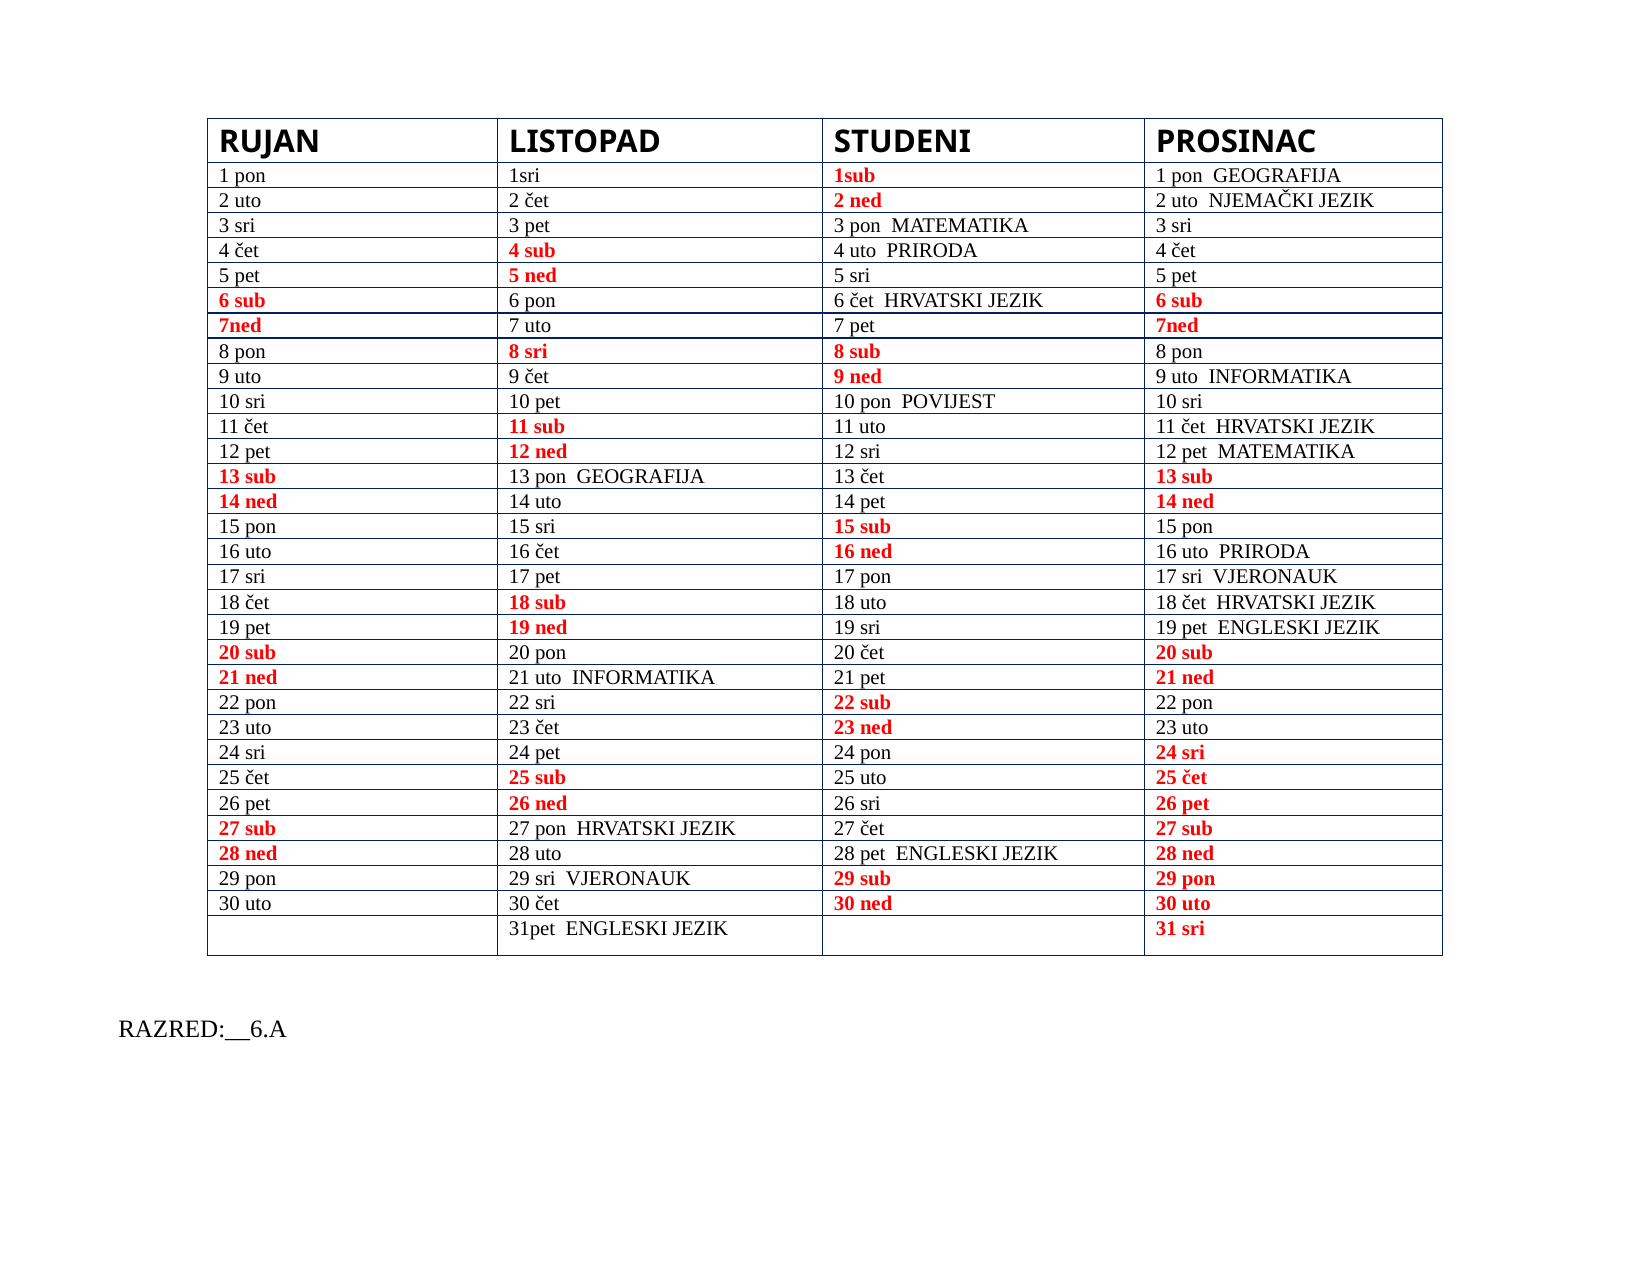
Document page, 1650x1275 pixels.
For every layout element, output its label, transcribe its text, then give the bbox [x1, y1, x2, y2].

table_cell 22 sri [498, 690, 822, 714]
table_cell 29 pon [1145, 866, 1442, 890]
table_header RUJAN [208, 119, 497, 162]
table_cell 15 pon [1145, 514, 1442, 538]
table_cell 20 sub [208, 640, 497, 664]
table_cell 22 pon [1145, 690, 1442, 714]
table_cell 3 sri [208, 213, 497, 237]
table_cell 2 ned [823, 188, 1144, 212]
table_cell 21 uto INFORMATIKA [498, 665, 822, 689]
table_cell 26 sri [823, 790, 1144, 814]
table_cell 24 sri [208, 740, 497, 764]
table_cell 28 pet ENGLESKI JEZIK [823, 841, 1144, 865]
table_cell 23 ned [823, 715, 1144, 739]
table_cell 23 uto [208, 715, 497, 739]
table_cell 16 ned [823, 539, 1144, 563]
table_cell 21 ned [208, 665, 497, 689]
table_cell 12 pet [208, 439, 497, 463]
table_cell 10 sri [208, 389, 497, 413]
table_cell 26 pet [208, 790, 497, 814]
table_cell 19 pet [208, 615, 497, 639]
table_cell 29 sri VJERONAUK [498, 866, 822, 890]
table_cell 1 pon GEOGRAFIJA [1145, 163, 1442, 187]
table_cell 24 pon [823, 740, 1144, 764]
table_cell 26 ned [498, 790, 822, 814]
table_cell 6 pon [498, 288, 822, 312]
table_cell 18 uto [823, 590, 1144, 614]
table_cell 28 ned [1145, 841, 1442, 865]
table_cell 6 sub [208, 288, 497, 312]
table_cell 20 pon [498, 640, 822, 664]
table_cell 20 sub [1145, 640, 1442, 664]
table_cell 18 sub [498, 590, 822, 614]
table_cell 4 sub [498, 238, 822, 262]
table_cell 7 pet [823, 314, 1144, 337]
table_cell 17 sri [208, 565, 497, 588]
table_cell 5 sri [823, 263, 1144, 287]
table_cell 2 uto NJEMAČKI JEZIK [1145, 188, 1442, 212]
table_cell 14 pet [823, 489, 1144, 513]
table_cell 21 pet [823, 665, 1144, 689]
table_header LISTOPAD [498, 119, 822, 162]
table_cell 31 sri [1145, 916, 1442, 955]
table_cell 3 pet [498, 213, 822, 237]
table_cell 10 sri [1145, 389, 1442, 413]
table_cell 17 pet [498, 565, 822, 588]
table_cell 12 sri [823, 439, 1144, 463]
table_cell 2 uto [208, 188, 497, 212]
table_cell 25 uto [823, 765, 1144, 789]
table_cell 11 uto [823, 414, 1144, 438]
table_cell 1 pon [208, 163, 497, 187]
table_cell 3 sri [1145, 213, 1442, 237]
table_header PROSINAC [1145, 119, 1442, 162]
table_cell 26 pet [1145, 790, 1442, 814]
table_cell 7 uto [498, 314, 822, 337]
table_cell 16 uto PRIRODA [1145, 539, 1442, 563]
table_cell 8 sri [498, 339, 822, 363]
table_cell 30 uto [1145, 891, 1442, 915]
table_cell 1sub [823, 163, 1144, 187]
table_header STUDENI [823, 119, 1144, 162]
table_cell 25 sub [498, 765, 822, 789]
table_cell 24 pet [498, 740, 822, 764]
table_cell 27 čet [823, 816, 1144, 839]
table_cell 10 pon POVIJEST [823, 389, 1144, 413]
table_cell 13 čet [823, 464, 1144, 488]
table_cell 13 sub [208, 464, 497, 488]
table_cell 27 sub [1145, 816, 1442, 839]
table_cell 22 pon [208, 690, 497, 714]
table_cell 11 čet HRVATSKI JEZIK [1145, 414, 1442, 438]
table_cell [823, 916, 1144, 955]
table_cell 14 uto [498, 489, 822, 513]
table_cell 17 pon [823, 565, 1144, 588]
table_cell 14 ned [1145, 489, 1442, 513]
table_cell 12 pet MATEMATIKA [1145, 439, 1442, 463]
table_cell 30 uto [208, 891, 497, 915]
table_cell 11 čet [208, 414, 497, 438]
table_cell 20 čet [823, 640, 1144, 664]
table_cell [208, 916, 497, 955]
table_cell 13 sub [1145, 464, 1442, 488]
table_cell 29 pon [208, 866, 497, 890]
table_cell 5 pet [1145, 263, 1442, 287]
table_cell 16 čet [498, 539, 822, 563]
table_cell 11 sub [498, 414, 822, 438]
table_cell 21 ned [1145, 665, 1442, 689]
table_cell 28 ned [208, 841, 497, 865]
table_cell 9 čet [498, 364, 822, 388]
table_cell 4 čet [1145, 238, 1442, 262]
table_cell 6 čet HRVATSKI JEZIK [823, 288, 1144, 312]
table_cell 9 ned [823, 364, 1144, 388]
table_cell 14 ned [208, 489, 497, 513]
table_cell 18 čet HRVATSKI JEZIK [1145, 590, 1442, 614]
table_cell 8 pon [208, 339, 497, 363]
table_cell 27 pon HRVATSKI JEZIK [498, 816, 822, 839]
table_cell 2 čet [498, 188, 822, 212]
table_cell 23 uto [1145, 715, 1442, 739]
table_cell 19 pet ENGLESKI JEZIK [1145, 615, 1442, 639]
table_cell 25 čet [208, 765, 497, 789]
table_cell 24 sri [1145, 740, 1442, 764]
table_cell 6 sub [1145, 288, 1442, 312]
table_cell 31pet ENGLESKI JEZIK [498, 916, 822, 955]
table_cell 22 sub [823, 690, 1144, 714]
table_cell 5 ned [498, 263, 822, 287]
table_cell 18 čet [208, 590, 497, 614]
table_cell 4 čet [208, 238, 497, 262]
table_cell 5 pet [208, 263, 497, 287]
table_cell 25 čet [1145, 765, 1442, 789]
table_cell 16 uto [208, 539, 497, 563]
table_cell 13 pon GEOGRAFIJA [498, 464, 822, 488]
table_cell 12 ned [498, 439, 822, 463]
table_cell 30 ned [823, 891, 1144, 915]
table_cell 9 uto [208, 364, 497, 388]
text RAZRED:__6.A [118, 1014, 1532, 1043]
table_cell 28 uto [498, 841, 822, 865]
table_cell 9 uto INFORMATIKA [1145, 364, 1442, 388]
table_cell 15 pon [208, 514, 497, 538]
table_cell 1sri [498, 163, 822, 187]
table_cell 8 pon [1145, 339, 1442, 363]
table_cell 30 čet [498, 891, 822, 915]
table_cell 29 sub [823, 866, 1144, 890]
table_cell 4 uto PRIRODA [823, 238, 1144, 262]
table_cell 8 sub [823, 339, 1144, 363]
table_cell 7ned [208, 314, 497, 337]
table_cell 19 ned [498, 615, 822, 639]
table_cell 15 sri [498, 514, 822, 538]
table_cell 23 čet [498, 715, 822, 739]
table_cell 7ned [1145, 314, 1442, 337]
table_cell 27 sub [208, 816, 497, 839]
table_cell 17 sri VJERONAUK [1145, 565, 1442, 588]
table_cell 15 sub [823, 514, 1144, 538]
table_cell 19 sri [823, 615, 1144, 639]
table_cell 10 pet [498, 389, 822, 413]
table_cell 3 pon MATEMATIKA [823, 213, 1144, 237]
